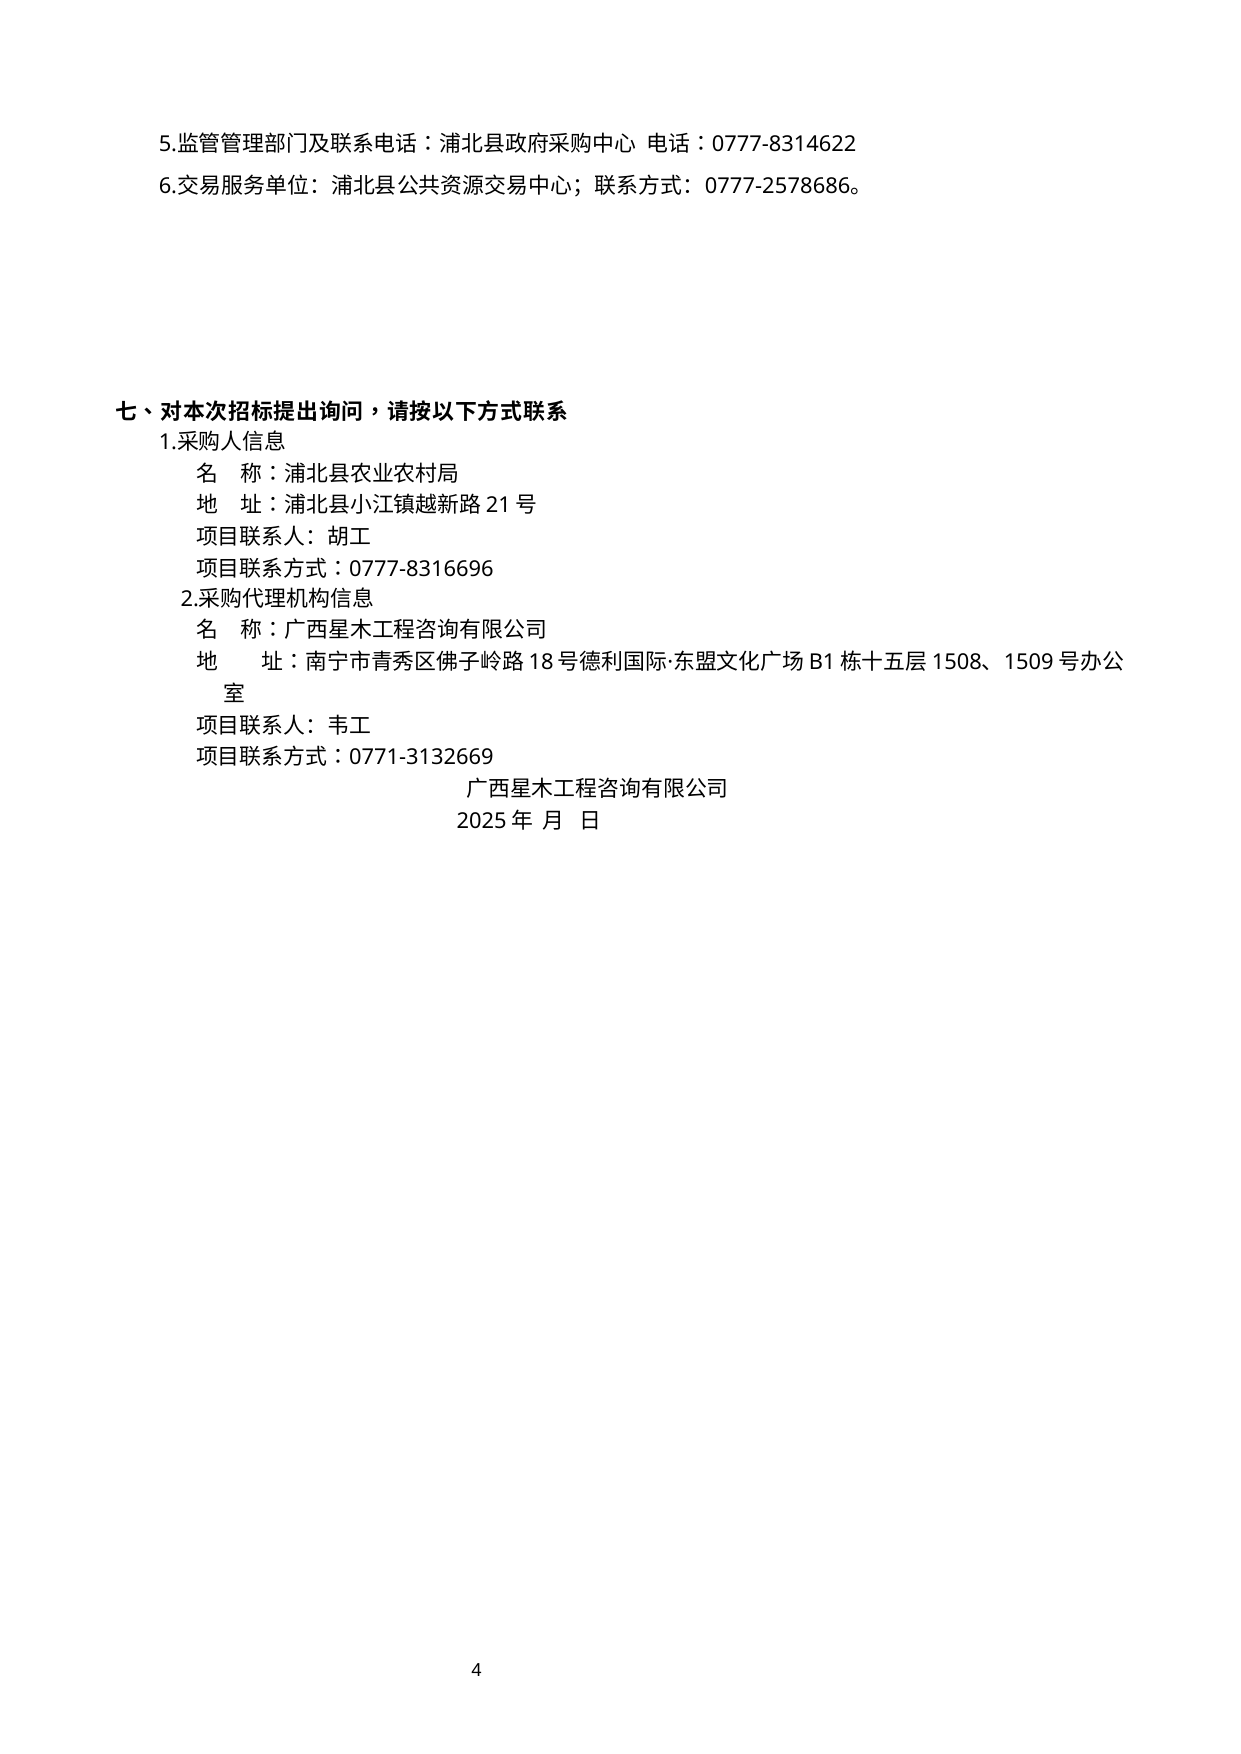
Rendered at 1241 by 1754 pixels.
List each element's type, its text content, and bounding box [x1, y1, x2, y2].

text 2025年 月 日 [115, 803, 1128, 834]
text 项目联系人：胡工 [196, 519, 1128, 551]
subtitle 2.采购代理机构信息 [115, 583, 1128, 612]
text 项目联系方式：0771-3132669 [196, 739, 1128, 771]
text 1.采购人信息 [115, 426, 1128, 456]
text 名 称：广西星木工程咨询有限公司 [196, 612, 1128, 644]
text 地 址：南宁市青秀区佛子岭路18号德利国际·东盟文化广场B1栋十五层1508、1509号办公室 [196, 644, 1128, 708]
text 5.监管管理部门及联系电话：浦北县政府采购中心 电话：0777-8314622 6.交易服务单位：浦北县公共资源交易中心；联系方式：0777-2578686。 [158, 118, 1128, 201]
text 七、对本次招标提出询问，请按以下方式联系 [115, 396, 1128, 426]
text 项目联系人：韦工 [196, 708, 1128, 739]
text 项目联系方式：0777-8316696 [196, 551, 1128, 583]
text 地 址：浦北县小江镇越新路21号 [196, 487, 1128, 519]
text 广西星木工程咨询有限公司 [115, 771, 1128, 803]
text 名 称：浦北县农业农村局 [196, 456, 1128, 487]
